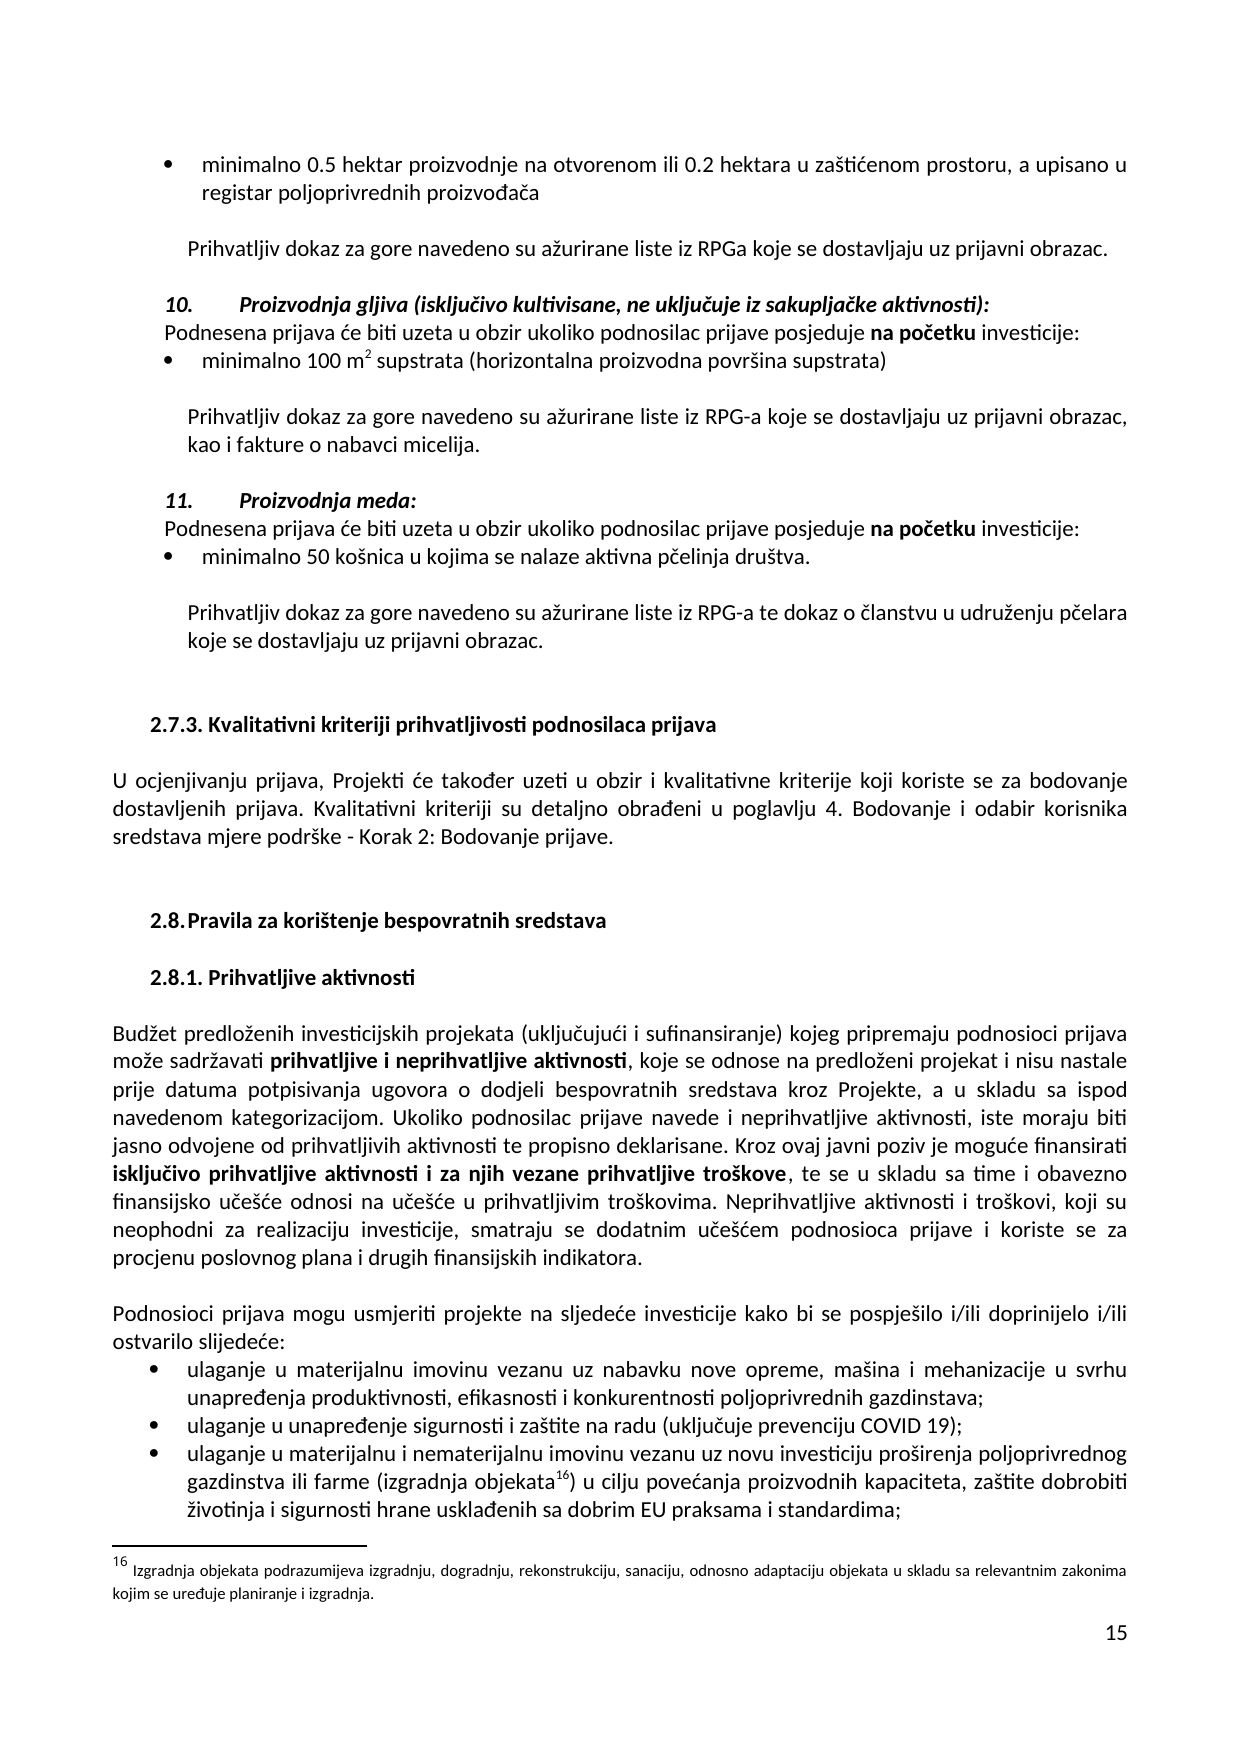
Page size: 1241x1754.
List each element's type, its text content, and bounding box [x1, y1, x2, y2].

list minimalno 100 m2 supstrata (horizontalna proizvodna površina supstrata) [164, 346, 1128, 374]
text Podnesena prijava će biti uzeta u obzir ukoliko podnosilac prijave posjeduje na početku investicije: [164, 318, 1128, 346]
list minimalno 0.5 hektar proizvodnje na otvorenom ili 0.2 hektara u zaštićenom prostoru, a upisano u registar poljoprivrednih proizvođača [164, 150, 1128, 206]
text Prihvatljiv dokaz za gore navedeno su ažurirane liste iz RPG-a koje se dostavljaju uz prijavni obrazac, kao i fakture o nabavci micelija. [187, 402, 1128, 458]
list ulaganje u unapređenje sigurnosti i zaštite na radu (uključuje prevenciju COVID 19); [150, 1411, 1128, 1439]
list minimalno 50 košnica u kojima se nalaze aktivna pčelinja društva. [164, 542, 1128, 570]
text Prihvatljiv dokaz za gore navedeno su ažurirane liste iz RPG-a te dokaz o članstvu u udruženju pčelara koje se dostavljaju uz prijavni obrazac. [187, 598, 1128, 654]
text Podnesena prijava će biti uzeta u obzir ukoliko podnosilac prijave posjeduje na početku investicije: [164, 514, 1128, 542]
text U ocjenjivanju prijava, Projekti će također uzeti u obzir i kvalitativne kriterije koji koriste se za bodovanje dostavljenih prijava. Kvalitativni kriteriji su detaljno obrađeni u poglavlju 4. Bodovanje i odabir korisnika sredstava mjere podrške - Korak 2: Bodovanje prijave. [112, 766, 1128, 851]
subtitle 2.8.1. Prihvatljive aktivnosti [112, 963, 1128, 991]
subtitle 2.7.3. Kvalitativni kriteriji prihvatljivosti podnosilaca prijava [112, 710, 1128, 738]
list Proizvodnja gljiva (isključivo kultivisane, ne uključuje iz sakupljačke aktivnosti): [164, 290, 1128, 318]
list Proizvodnja meda: [164, 486, 1128, 514]
list ulaganje u materijalnu imovinu vezanu uz nabavku nove opreme, mašina i mehanizacije u svrhu unapređenja produktivnosti, efikasnosti i konkurentnosti poljoprivrednih gazdinstava; [150, 1355, 1128, 1411]
list ulaganje u materijalnu i nematerijalnu imovinu vezanu uz novu investiciju proširenja poljoprivrednog gazdinstva ili farme (izgradnja objekata) u cilju povećanja proizvodnih kapaciteta, zaštite dobrobiti životinja i sigurnosti hrane usklađenih sa dobrim EU praksama i standardima; [150, 1439, 1128, 1523]
text Podnosioci prijava mogu usmjeriti projekte na sljedeće investicije kako bi se pospješilo i/ili doprinijelo i/ili ostvarilo slijedeće: [112, 1299, 1128, 1355]
text Prihvatljiv dokaz za gore navedeno su ažurirane liste iz RPGa koje se dostavljaju uz prijavni obrazac. [187, 234, 1128, 262]
subtitle Pravila za korištenje bespovratnih sredstava [150, 907, 1128, 934]
text Budžet predloženih investicijskih projekata (uključujući i sufinansiranje) kojeg pripremaju podnosioci prijava može sadržavati prihvatljive i neprihvatljive aktivnosti, koje se odnose na predloženi projekat i nisu nastale prije datuma potpisivanja ugovora o dodjeli bespovratnih sredstava kroz Projekte, a u skladu sa ispod navedenom kategorizacijom. Ukoliko podnosilac prijave navede i neprihvatljive aktivnosti, iste moraju biti jasno odvojene od prihvatljivih aktivnosti te propisno deklarisane. Kroz ovaj javni poziv je moguće finansirati isključivo prihvatljive aktivnosti i za njih vezane prihvatljive troškove, te se u skladu sa time i obavezno finansijsko učešće odnosi na učešće u prihvatljivim troškovima. Neprihvatljive aktivnosti i troškovi, koji su neophodni za realizaciju investicije, smatraju se dodatnim učešćem podnosioca prijave i koriste se za procjenu poslovnog plana i drugih finansijskih indikatora. [112, 1019, 1128, 1271]
